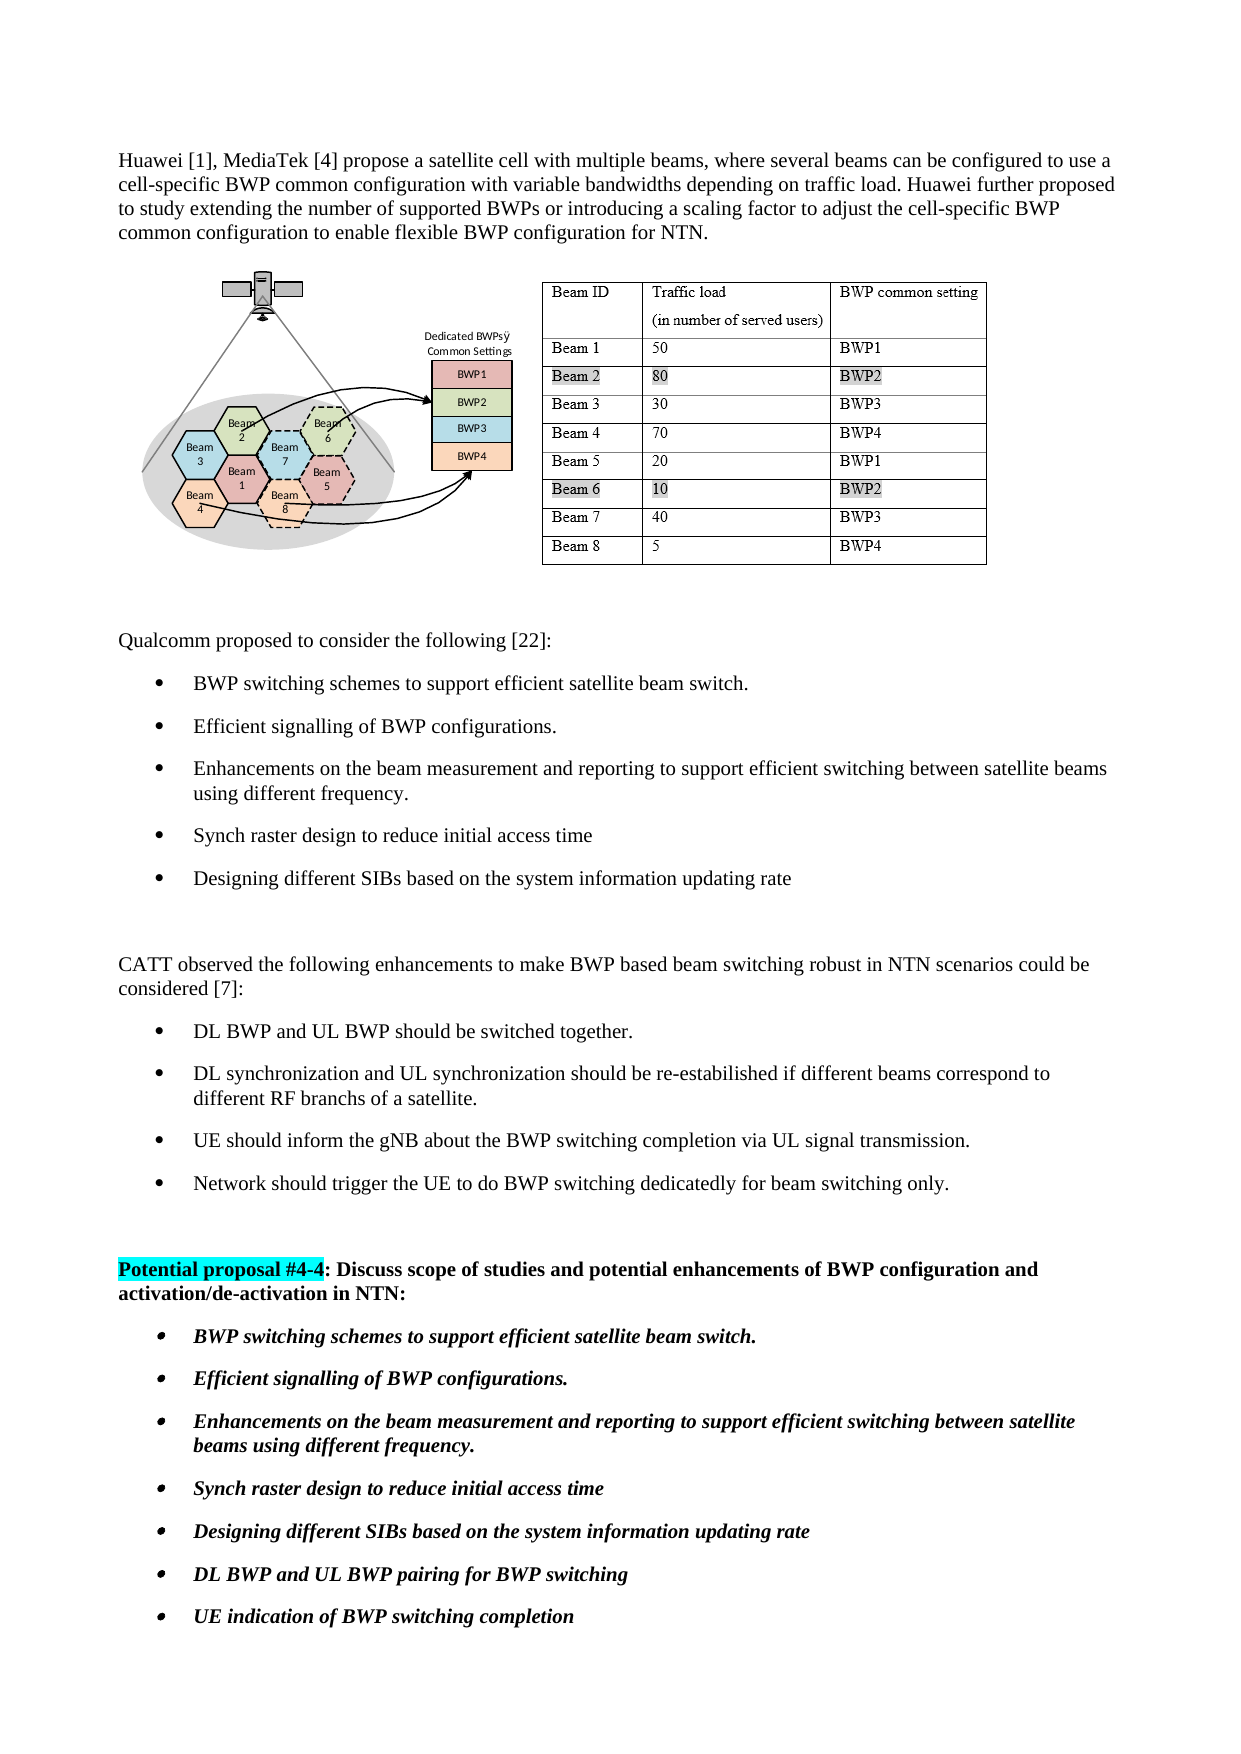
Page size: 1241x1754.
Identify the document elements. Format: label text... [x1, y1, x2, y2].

text Qualcomm proposed to consider the following [22]: [118, 628, 1122, 652]
list UE indication of BWP switching completion [156, 1604, 1122, 1628]
list Network should trigger the UE to do BWP switching dedicatedly for beam switching only. [156, 1171, 1122, 1195]
list Efficient signalling of BWP configurations. [156, 1366, 1122, 1390]
list BWP switching schemes to support efficient satellite beam switch. [156, 1323, 1122, 1348]
list Enhancements on the beam measurement and reporting to support efficient switching between satellite beams using different frequency. [156, 756, 1122, 804]
list Synch raster design to reduce initial access time [156, 1476, 1122, 1500]
list Efficient signalling of BWP configurations. [156, 713, 1122, 738]
list Designing different SIBs based on the system information updating rate [156, 1519, 1122, 1543]
list Designing different SIBs based on the system information updating rate [156, 866, 1122, 890]
text Potential proposal #4-4: Discuss scope of studies and potential enhancements of BWP configuration and activation/de-activation in NTN: [118, 1257, 1122, 1305]
text CATT observed the following enhancements to make BWP based beam switching robust in NTN scenarios could be considered [7]: [118, 952, 1122, 1000]
list UE should inform the gNB about the BWP switching completion via UL signal transmission. [156, 1128, 1122, 1152]
list Enhancements on the beam measurement and reporting to support efficient switching between satellite beams using different frequency. [156, 1409, 1122, 1457]
list Synch raster design to reduce initial access time [156, 823, 1122, 847]
text Huawei [1], MediaTek [4] propose a satellite cell with multiple beams, where several beams can be configured to use a cell-specific BWP common configuration with variable bandwidths depending on traffic load. Huawei further proposed to study extending the number of supported BWPs or introducing a scaling factor to adjust the cell-specific BWP common configuration to enable flexible BWP configuration for NTN. [118, 147, 1122, 244]
list DL synchronization and UL synchronization should be re-estabilished if different beams correspond to different RF branchs of a satellite. [156, 1061, 1122, 1109]
list DL BWP and UL BWP pairing for BWP switching [156, 1562, 1122, 1586]
list BWP switching schemes to support efficient satellite beam switch. [156, 671, 1122, 695]
list DL BWP and UL BWP should be switched together. [156, 1018, 1122, 1043]
picture [540, 282, 989, 567]
